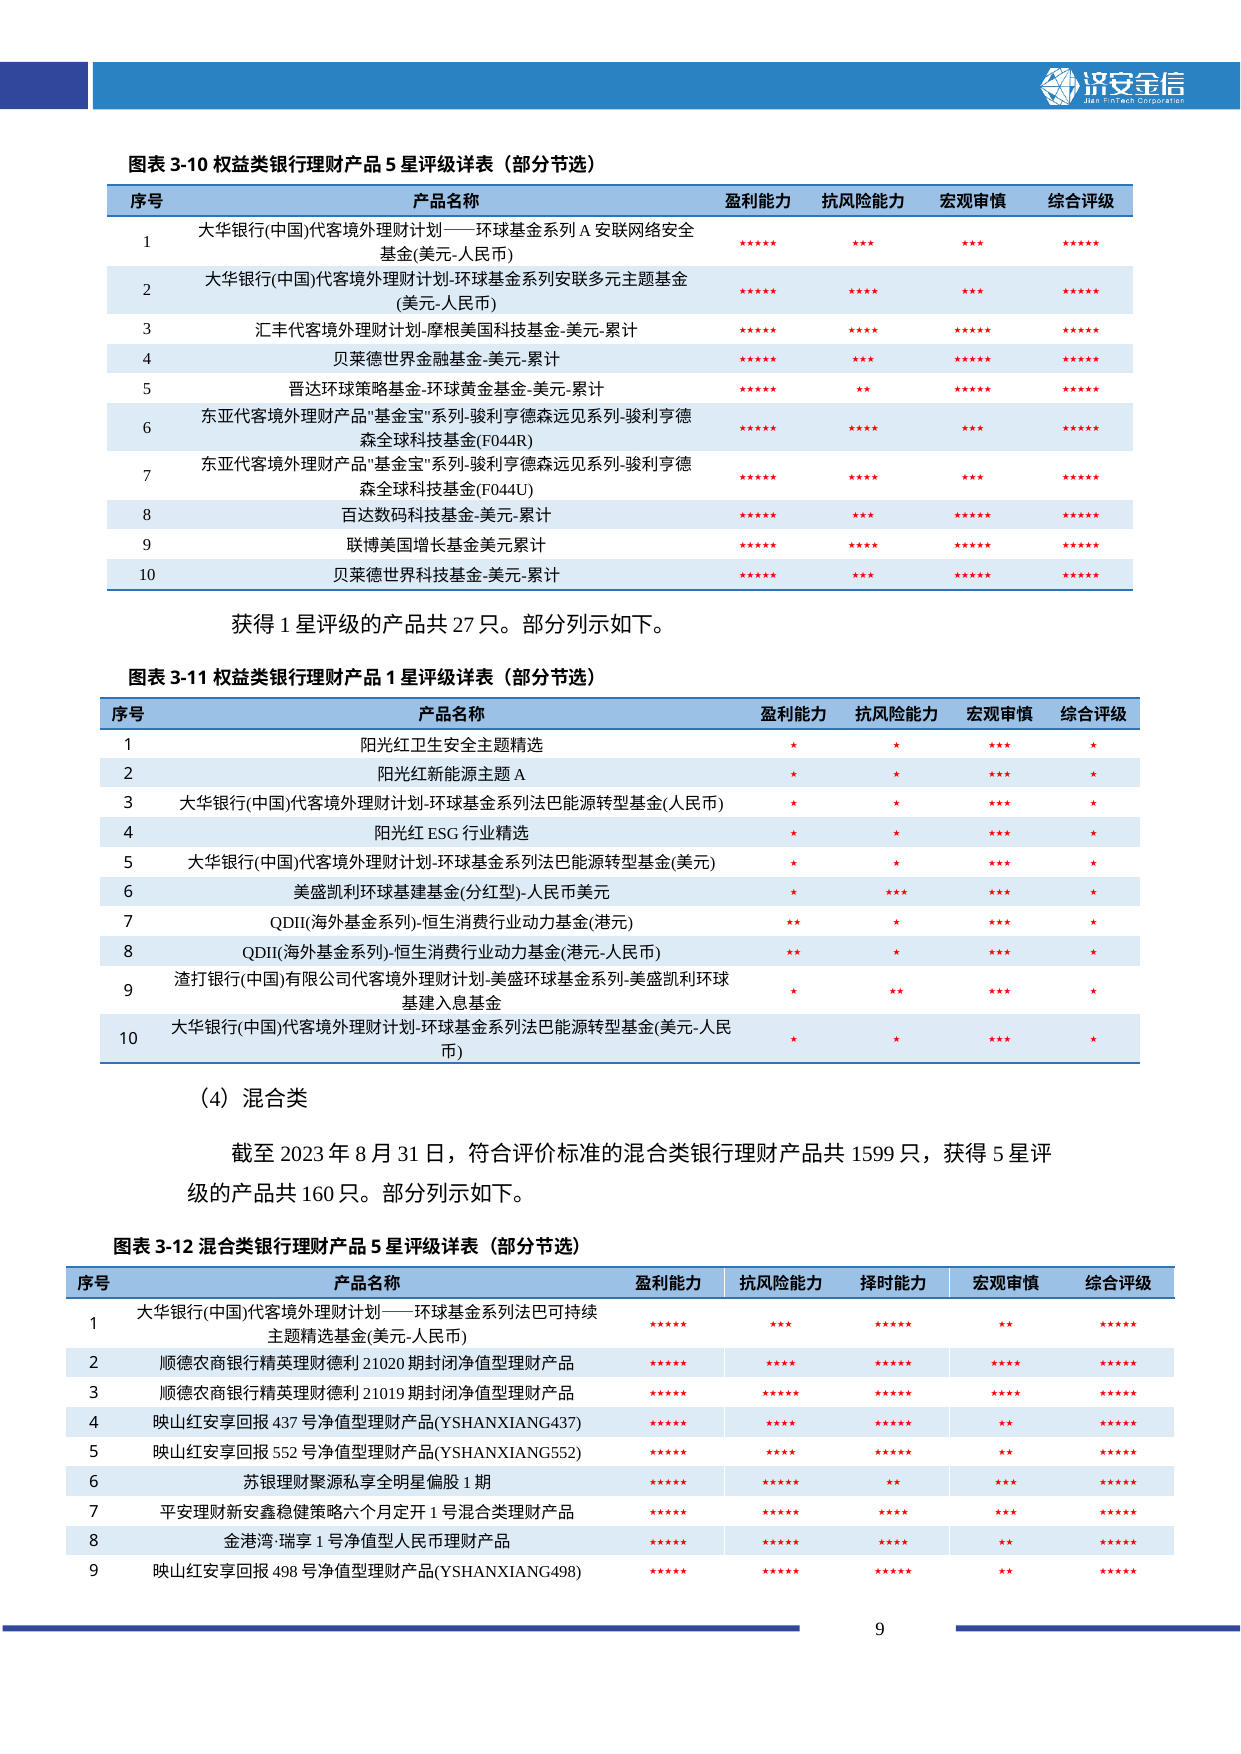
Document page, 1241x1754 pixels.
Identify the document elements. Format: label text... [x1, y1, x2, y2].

picture [1040, 68, 1184, 105]
table_header 宏观审慎 [950, 1268, 1062, 1297]
table_cell ★★★★★ [706, 403, 810, 451]
table_header 宏观审慎 [916, 186, 1029, 215]
table_cell 6 [66, 1466, 122, 1496]
table_header 宏观审慎 [953, 699, 1046, 728]
table_cell ★★★★★ [612, 1555, 724, 1585]
table_cell 顺德农商银行精英理财德利21020期封闭净值型理财产品 [122, 1348, 612, 1377]
table_cell ★★★ [810, 344, 916, 373]
table_cell 大华银行(中国)代客境外理财计划-环球基金系列法巴能源转型基金(美元-人民币) [156, 1014, 747, 1062]
table_cell ★★★★★ [837, 1555, 949, 1585]
table_cell ★ [1046, 906, 1140, 936]
table_cell 映山红安享回报498号净值型理财产品(YSHANXIANG498) [122, 1555, 612, 1585]
table_cell ★★★★ [725, 1348, 837, 1377]
table_cell ★ [747, 966, 840, 1014]
table_cell ★★★★★ [837, 1299, 949, 1347]
table_cell ★★★★★ [1062, 1496, 1174, 1526]
table_cell ★★ [950, 1526, 1062, 1555]
text 图表3-10 权益类银行理财产品5星评级详表（部分节选） [128, 150, 1053, 177]
table_cell ★★★★ [725, 1437, 837, 1466]
table_cell ★★★★★ [916, 344, 1029, 373]
table_header 综合评级 [1029, 186, 1133, 215]
table_cell ★★★ [953, 817, 1046, 847]
table_cell ★★★★★ [1062, 1526, 1174, 1555]
table_cell ★ [840, 730, 953, 758]
table_cell ★★★ [953, 730, 1046, 758]
table_cell 晋达环球策略基金-环球黄金基金-美元-累计 [186, 373, 706, 403]
table_cell ★★★★★ [706, 344, 810, 373]
table_cell ★★★★★ [916, 559, 1029, 589]
table_cell 顺德农商银行精英理财德利21019期封闭净值型理财产品 [122, 1377, 612, 1407]
table_cell ★★★ [840, 877, 953, 906]
table_cell ★★★★★ [725, 1526, 837, 1555]
table_header 盈利能力 [612, 1268, 724, 1297]
table_cell 大华银行(中国)代客境外理财计划――环球基金系列法巴可持续主题精选基金(美元-人民币) [122, 1299, 612, 1347]
table_cell 4 [100, 817, 156, 847]
table_cell 3 [107, 314, 186, 344]
table_cell ★★★★★ [916, 314, 1029, 344]
table_cell ★★★★★ [1029, 373, 1133, 403]
table_cell ★★★ [916, 266, 1029, 314]
table_cell 4 [66, 1407, 122, 1437]
table_cell 5 [107, 373, 186, 403]
table_cell 大华银行(中国)代客境外理财计划-环球基金系列法巴能源转型基金(人民币) [156, 788, 747, 817]
table_cell ★ [1046, 966, 1140, 1014]
table_header 择时能力 [837, 1268, 949, 1297]
table_cell ★★★★ [725, 1407, 837, 1437]
table_cell 3 [66, 1377, 122, 1407]
table_cell ★★★★★ [916, 500, 1029, 529]
table_cell 大华银行(中国)代客境外理财计划――环球基金系列A安联网络安全基金(美元-人民币) [186, 217, 706, 266]
table_cell 2 [100, 758, 156, 787]
table_cell 平安理财新安鑫稳健策略六个月定开1号混合类理财产品 [122, 1496, 612, 1526]
table_cell 7 [66, 1496, 122, 1526]
table_cell 5 [100, 847, 156, 877]
table_header 综合评级 [1046, 699, 1140, 728]
table_cell 阳光红卫生安全主题精选 [156, 730, 747, 758]
table_header 抗风险能力 [810, 186, 916, 215]
table_cell ★★★★ [810, 451, 916, 500]
table_cell ★★★★★ [837, 1407, 949, 1437]
table_cell ★ [840, 906, 953, 936]
table_cell ★★★★ [837, 1496, 949, 1526]
table_cell ★★★ [810, 559, 916, 589]
table_cell ★★★ [916, 403, 1029, 451]
table_cell ★★★★★ [725, 1555, 837, 1585]
table_cell ★★★★★ [706, 314, 810, 344]
table_cell 5 [66, 1437, 122, 1466]
table_cell 大华银行(中国)代客境外理财计划-环球基金系列法巴能源转型基金(美元) [156, 847, 747, 877]
table_cell ★★★★★ [837, 1437, 949, 1466]
table_cell ★★★★★ [612, 1466, 724, 1496]
table_cell ★★★★★ [706, 500, 810, 529]
table_cell ★★★★★ [1062, 1466, 1174, 1496]
table_cell ★★★★★ [612, 1407, 724, 1437]
table_cell 大华银行(中国)代客境外理财计划-环球基金系列安联多元主题基金(美元-人民币) [186, 266, 706, 314]
table_cell QDII(海外基金系列)-恒生消费行业动力基金(港元-人民币) [156, 936, 747, 966]
table_cell ★★★★ [810, 266, 916, 314]
table_cell 贝莱德世界科技基金-美元-累计 [186, 559, 706, 589]
subtitle （4）混合类 [187, 1081, 1053, 1112]
table_header 抗风险能力 [840, 699, 953, 728]
table_cell ★★★★ [810, 529, 916, 559]
table_cell ★★ [950, 1437, 1062, 1466]
table_cell ★★★★★ [612, 1496, 724, 1526]
table_cell 2 [107, 266, 186, 314]
table_cell ★★★★★ [612, 1377, 724, 1407]
table_cell ★ [840, 1014, 953, 1062]
table_cell ★★★★★ [706, 451, 810, 500]
table_cell ★★★ [953, 1014, 1046, 1062]
table_cell ★★★★★ [916, 529, 1029, 559]
table_cell ★★★ [953, 788, 1046, 817]
table_cell QDII(海外基金系列)-恒生消费行业动力基金(港元) [156, 906, 747, 936]
table_header 盈利能力 [747, 699, 840, 728]
table_cell ★ [747, 847, 840, 877]
table_cell 9 [100, 966, 156, 1014]
table_cell 9 [66, 1555, 122, 1585]
table_cell ★★ [810, 373, 916, 403]
table_cell 9 [107, 529, 186, 559]
table_cell 1 [100, 730, 156, 758]
table_cell ★★★★★ [837, 1377, 949, 1407]
text 图表3-11 权益类银行理财产品1星评级详表（部分节选） [128, 663, 1053, 690]
table_cell ★ [747, 1014, 840, 1062]
table_cell ★★★★★ [612, 1299, 724, 1347]
table_cell 10 [100, 1014, 156, 1062]
table_cell 苏银理财聚源私享全明星偏股1期 [122, 1466, 612, 1496]
text 截至2023年8月31日，符合评价标准的混合类银行理财产品共1599只，获得5星评级的产品共160只。部分列示如下。 [187, 1136, 1053, 1208]
table_cell ★★★ [953, 936, 1046, 966]
table_cell 8 [66, 1526, 122, 1555]
table_cell ★★ [837, 1466, 949, 1496]
table_cell ★★★★★ [837, 1348, 949, 1377]
table_cell ★★★★★ [706, 266, 810, 314]
table_cell ★★★ [916, 451, 1029, 500]
table_cell ★★★★★ [1029, 217, 1133, 266]
table_cell ★★★ [810, 217, 916, 266]
table_cell ★ [840, 936, 953, 966]
table_cell ★★★ [953, 877, 1046, 906]
table_cell ★★★★★ [706, 217, 810, 266]
table_header 序号 [100, 699, 156, 728]
table_cell ★ [1046, 817, 1140, 847]
table_cell ★ [840, 817, 953, 847]
table_cell ★ [1046, 1014, 1140, 1062]
table_cell ★★★★ [950, 1377, 1062, 1407]
table_cell ★★★ [953, 966, 1046, 1014]
table_cell ★ [840, 847, 953, 877]
table_cell ★ [1046, 936, 1140, 966]
table_cell ★★★★★ [1029, 451, 1133, 500]
table_cell 阳光红新能源主题A [156, 758, 747, 787]
table_cell 美盛凯利环球基建基金(分红型)-人民币美元 [156, 877, 747, 906]
table_cell ★★★★★ [1062, 1299, 1174, 1347]
table_cell 7 [100, 906, 156, 936]
table_cell ★★★★★ [1029, 500, 1133, 529]
table_cell 8 [107, 500, 186, 529]
table_header 综合评级 [1062, 1268, 1174, 1297]
table_cell ★ [1046, 847, 1140, 877]
table_cell ★★★ [810, 500, 916, 529]
table_cell ★ [747, 788, 840, 817]
table_cell ★★ [950, 1407, 1062, 1437]
table_cell 映山红安享回报552号净值型理财产品(YSHANXIANG552) [122, 1437, 612, 1466]
table_cell 贝莱德世界金融基金-美元-累计 [186, 344, 706, 373]
table_cell ★★★★★ [1062, 1407, 1174, 1437]
table_cell ★★★★★ [1029, 403, 1133, 451]
table_cell ★★★★★ [1062, 1555, 1174, 1585]
table_cell ★★★★ [810, 403, 916, 451]
table_cell ★ [747, 877, 840, 906]
table_cell 6 [100, 877, 156, 906]
table_cell ★★★★★ [1062, 1348, 1174, 1377]
table_cell ★★ [747, 906, 840, 936]
table_cell ★★★★★ [1029, 266, 1133, 314]
table_cell ★★ [747, 936, 840, 966]
table_cell ★★★★★ [1029, 529, 1133, 559]
table_cell ★★★ [953, 758, 1046, 787]
table_cell ★ [1046, 758, 1140, 787]
table_cell 汇丰代客境外理财计划-摩根美国科技基金-美元-累计 [186, 314, 706, 344]
table_header 产品名称 [156, 699, 747, 728]
table_cell ★★★★★ [612, 1526, 724, 1555]
table_cell ★★★★★ [725, 1466, 837, 1496]
table_cell ★★★ [950, 1466, 1062, 1496]
table_cell ★★★★★ [1029, 559, 1133, 589]
table_cell 东亚代客境外理财产品"基金宝"系列-骏利亨德森远见系列-骏利亨德森全球科技基金(F044U) [186, 451, 706, 500]
table_header 产品名称 [186, 186, 706, 215]
table_cell 百达数码科技基金-美元-累计 [186, 500, 706, 529]
table_cell ★ [1046, 730, 1140, 758]
table_cell 渣打银行(中国)有限公司代客境外理财计划-美盛环球基金系列-美盛凯利环球基建入息基金 [156, 966, 747, 1014]
table_cell ★★★★★ [706, 559, 810, 589]
table_cell ★★★★ [810, 314, 916, 344]
table_header 抗风险能力 [725, 1268, 837, 1297]
table_cell 4 [107, 344, 186, 373]
table_cell ★ [747, 817, 840, 847]
table_cell ★★★★★ [1062, 1437, 1174, 1466]
table_header 序号 [107, 186, 186, 215]
table_cell ★★★ [725, 1299, 837, 1347]
table_cell 1 [66, 1299, 122, 1347]
text 获得1星评级的产品共27只。部分列示如下。 [187, 607, 1053, 639]
table_cell 8 [100, 936, 156, 966]
table_cell 7 [107, 451, 186, 500]
table_cell ★★★ [953, 906, 1046, 936]
table_cell ★★★★ [837, 1526, 949, 1555]
table_cell 东亚代客境外理财产品"基金宝"系列-骏利亨德森远见系列-骏利亨德森全球科技基金(F044R) [186, 403, 706, 451]
table_header 盈利能力 [706, 186, 810, 215]
table_cell ★★★★★ [612, 1437, 724, 1466]
table_cell 映山红安享回报437号净值型理财产品(YSHANXIANG437) [122, 1407, 612, 1437]
table_cell ★ [840, 758, 953, 787]
table_cell 2 [66, 1348, 122, 1377]
table_cell ★★★★★ [1029, 344, 1133, 373]
table_cell ★ [1046, 877, 1140, 906]
table_cell ★★★★★ [1062, 1377, 1174, 1407]
table_cell ★ [747, 730, 840, 758]
table_cell ★ [840, 788, 953, 817]
table_cell ★★★ [916, 217, 1029, 266]
text 图表3-12 混合类银行理财产品5星评级详表（部分节选） [114, 1232, 1053, 1259]
table_cell ★★★★★ [725, 1377, 837, 1407]
table_cell ★★★★★ [612, 1348, 724, 1377]
table_cell ★★★★★ [1029, 314, 1133, 344]
table_cell ★★ [950, 1555, 1062, 1585]
table_cell ★★★★★ [916, 373, 1029, 403]
table_cell 3 [100, 788, 156, 817]
table_cell ★ [1046, 788, 1140, 817]
table_cell 阳光红ESG行业精选 [156, 817, 747, 847]
table_cell ★★★★★ [706, 373, 810, 403]
table_header 产品名称 [122, 1268, 612, 1297]
table_cell ★★★★★ [725, 1496, 837, 1526]
table_cell 6 [107, 403, 186, 451]
table_header 序号 [66, 1268, 122, 1297]
table_cell 10 [107, 559, 186, 589]
table_cell ★★★ [953, 847, 1046, 877]
table_cell ★★ [840, 966, 953, 1014]
table_cell ★★★★★ [706, 529, 810, 559]
table_cell 联博美国增长基金美元累计 [186, 529, 706, 559]
table_cell ★★★★ [950, 1348, 1062, 1377]
table_cell ★ [747, 758, 840, 787]
table_cell 1 [107, 217, 186, 266]
table_cell ★★★ [950, 1496, 1062, 1526]
table_cell 金港湾·瑞享1号净值型人民币理财产品 [122, 1526, 612, 1555]
table_cell ★★ [950, 1299, 1062, 1347]
